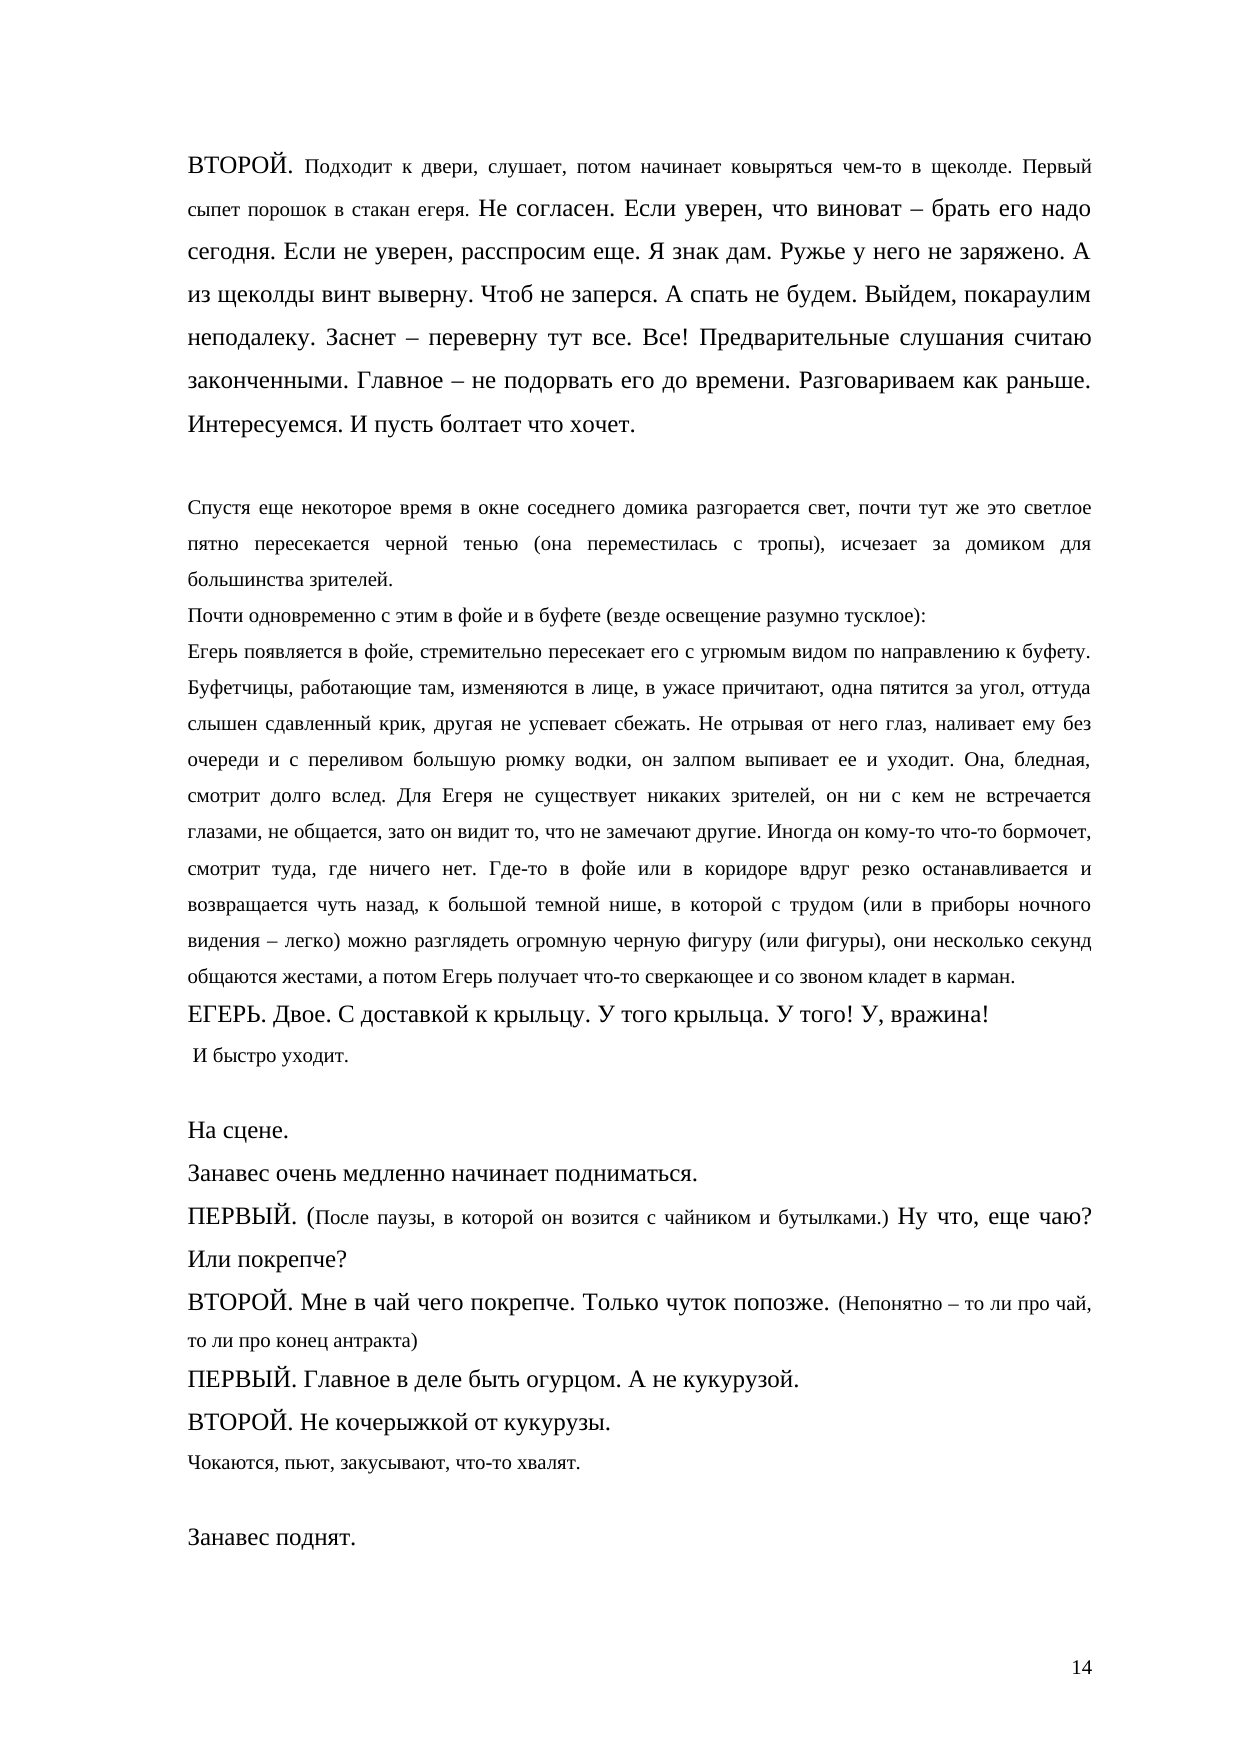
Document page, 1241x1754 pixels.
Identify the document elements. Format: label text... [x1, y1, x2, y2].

text И быстро уходит. [187, 1043, 1092, 1067]
text ВТОРОЙ. Подходит к двери, слушает, потом начинает ковыряться чем-то в щеколде. Первый сыпет порошок в стакан егеря. Не согласен. Если уверен, что виноват – брать его надо сегодня. Если не уверен, расспросим еще. Я знак дам. Ружье у него не заряжено. А из щеколды винт выверну. Чтоб не заперся. А спать не будем. Выйдем, покараулим неподалеку. Заснет – переверну тут все. Все! Предварительные слушания считаю законченными. Главное – не подорвать его до времени. Разговариваем как раньше. Интересуемся. И пусть болтает что хочет. [187, 150, 1092, 437]
text Почти одновременно с этим в фойе и в буфете (везде освещение разумно тусклое): [187, 603, 1092, 627]
text Чокаются, пьют, закусывают, что-то хвалят. [187, 1450, 1092, 1474]
text ВТОРОЙ. Не кочерыжкой от кукурузы. [187, 1407, 1092, 1436]
text ПЕРВЫЙ. Главное в деле быть огурцом. А не кукурузой. [187, 1364, 1092, 1393]
text Егерь появляется в фойе, стремительно пересекает его с угрюмым видом по направлению к буфету. Буфетчицы, работающие там, изменяются в лице, в ужасе причитают, одна пятится за угол, оттуда слышен сдавленный крик, другая не успевает сбежать. Не отрывая от него глаз, наливает ему без очереди и с переливом большую рюмку водки, он залпом выпивает ее и уходит. Она, бледная, смотрит долго вслед. Для Егеря не существует никаких зрителей, он ни с кем не встречается глазами, не общается, зато он видит то, что не замечают другие. Иногда он кому-то что-то бормочет, смотрит туда, где ничего нет. Где-то в фойе или в коридоре вдруг резко останавливается и возвращается чуть назад, к большой темной нише, в которой с трудом (или в приборы ночного видения – легко) можно разглядеть огромную черную фигуру (или фигуры), они несколько секунд общаются жестами, а потом Егерь получает что-то сверкающее и со звоном кладет в карман. [187, 639, 1092, 988]
text Занавес поднят. [187, 1522, 1092, 1551]
text ЕГЕРЬ. Двое. С доставкой к крыльцу. У того крыльца. У того! У, вражина! [187, 999, 1092, 1028]
text ВТОРОЙ. Мне в чай чего покрепче. Только чуток попозже. (Непонятно – то ли про чай, то ли про конец антракта) [187, 1287, 1092, 1352]
text На сцене. [187, 1115, 1092, 1143]
text ПЕРВЫЙ. (После паузы, в которой он возится с чайником и бутылками.) Ну что, еще чаю? Или покрепче? [187, 1201, 1092, 1273]
text Занавес очень медленно начинает подниматься. [187, 1158, 1092, 1187]
text Спустя еще некоторое время в окне соседнего домика разгорается свет, почти тут же это светлое пятно пересекается черной тенью (она переместилась с тропы), исчезает за домиком для большинства зрителей. [187, 495, 1092, 591]
